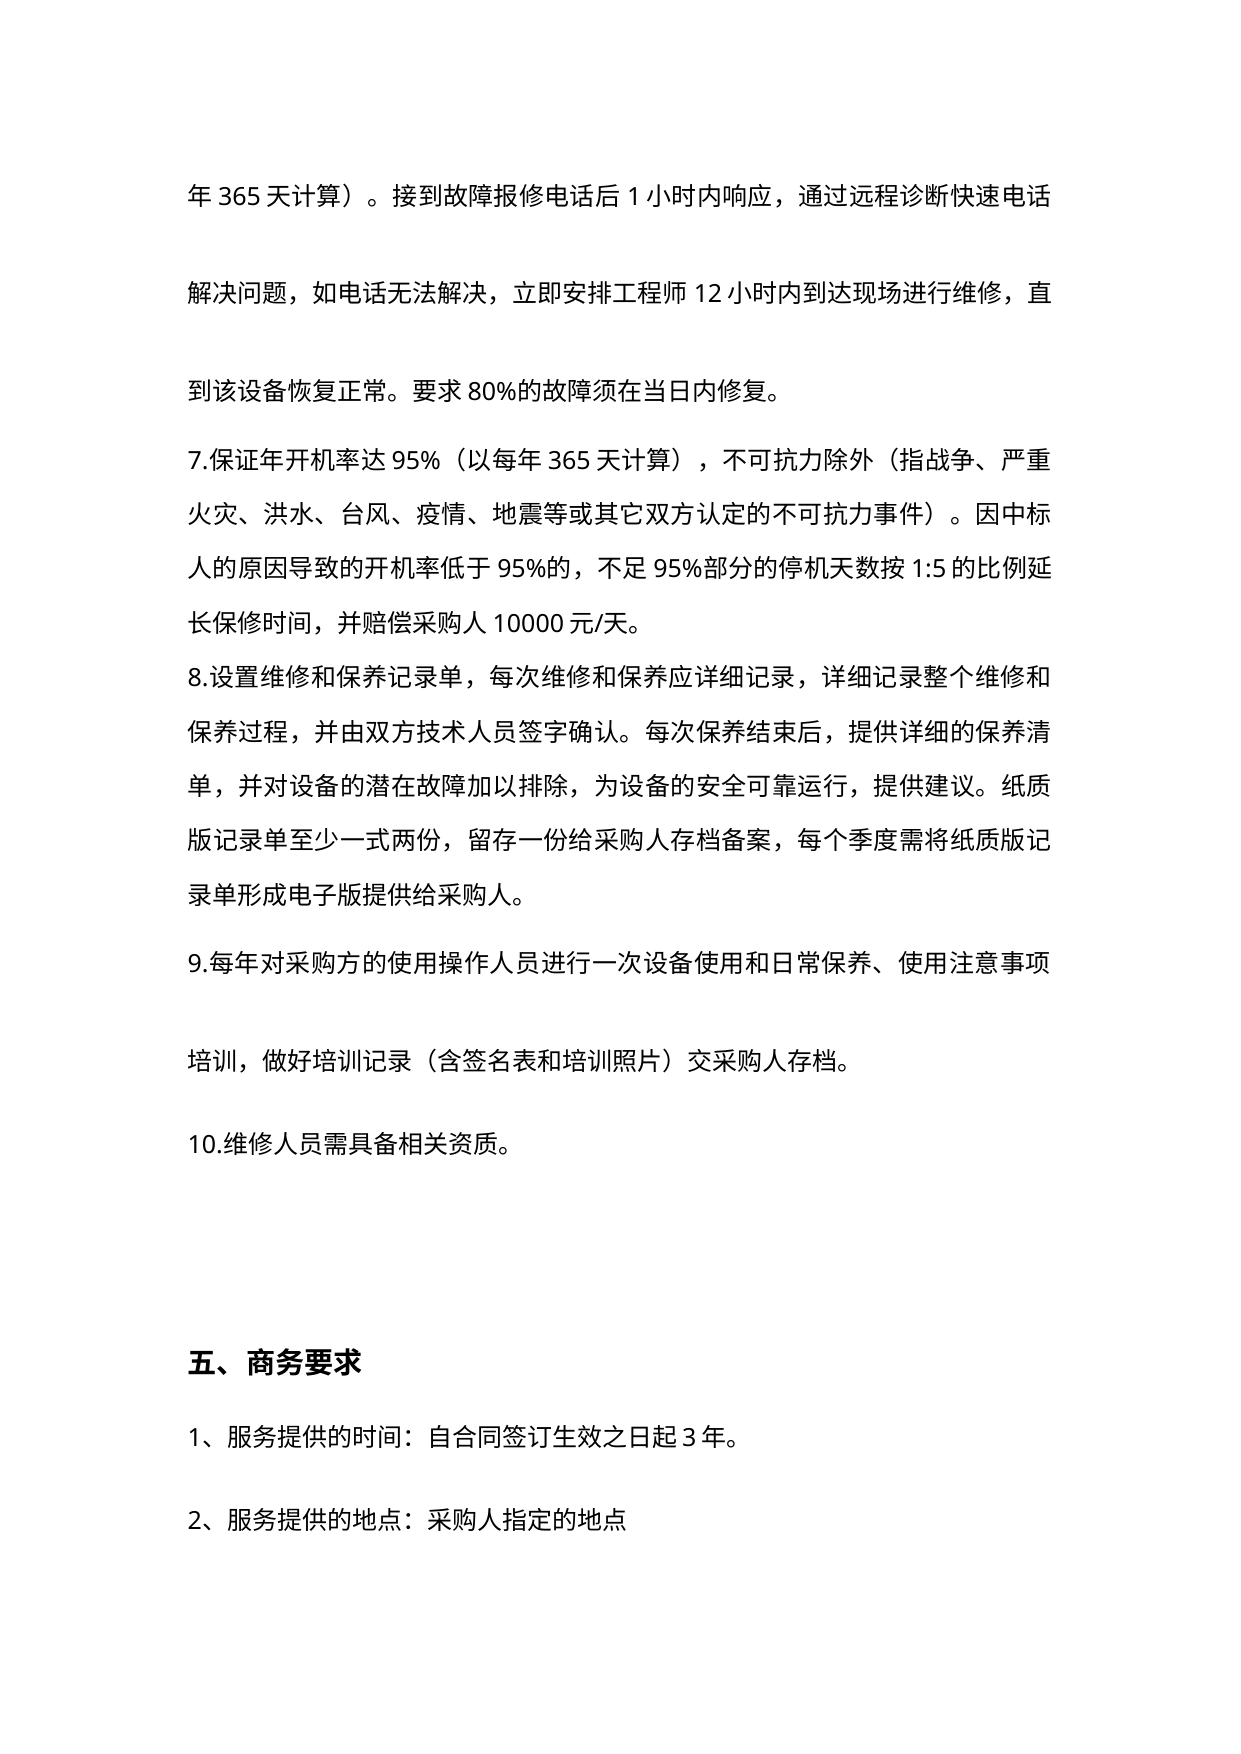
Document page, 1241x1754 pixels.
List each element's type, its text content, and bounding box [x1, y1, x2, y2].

text 8.设置维修和保养记录单，每次维修和保养应详细记录，详细记录整个维修和保养过程，并由双方技术人员签字确认。每次保养结束后，提供详细的保养清单，并对设备的潜在故障加以排除，为设备的安全可靠运行，提供建议。纸质版记录单至少一式两份，留存一份给采购人存档备案，每个季度需将纸质版记录单形成电子版提供给采购人。 [187, 658, 1053, 911]
list 商务要求 [187, 1339, 1053, 1382]
text 10.维修人员需具备相关资质。 [187, 1110, 1053, 1175]
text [187, 162, 1053, 422]
text 9.每年对采购方的使用操作人员进行一次设备使用和日常保养、使用注意事项培训，做好培训记录（含签名表和培训照片）交采购人存档。 [187, 929, 1053, 1092]
text 1、服务提供的时间：自合同签订生效之日起3年。 [187, 1403, 1053, 1468]
text 7.保证年开机率达95%（以每年365天计算），不可抗力除外（指战争、严重火灾、洪水、台风、疫情、地震等或其它双方认定的不可抗力事件）。因中标人的原因导致的开机率低于95%的，不足95%部分的停机天数按1:5的比例延长保修时间，并赔偿采购人10000元/天。 [187, 440, 1053, 639]
text 2、服务提供的地点：采购人指定的地点 [187, 1486, 1053, 1551]
